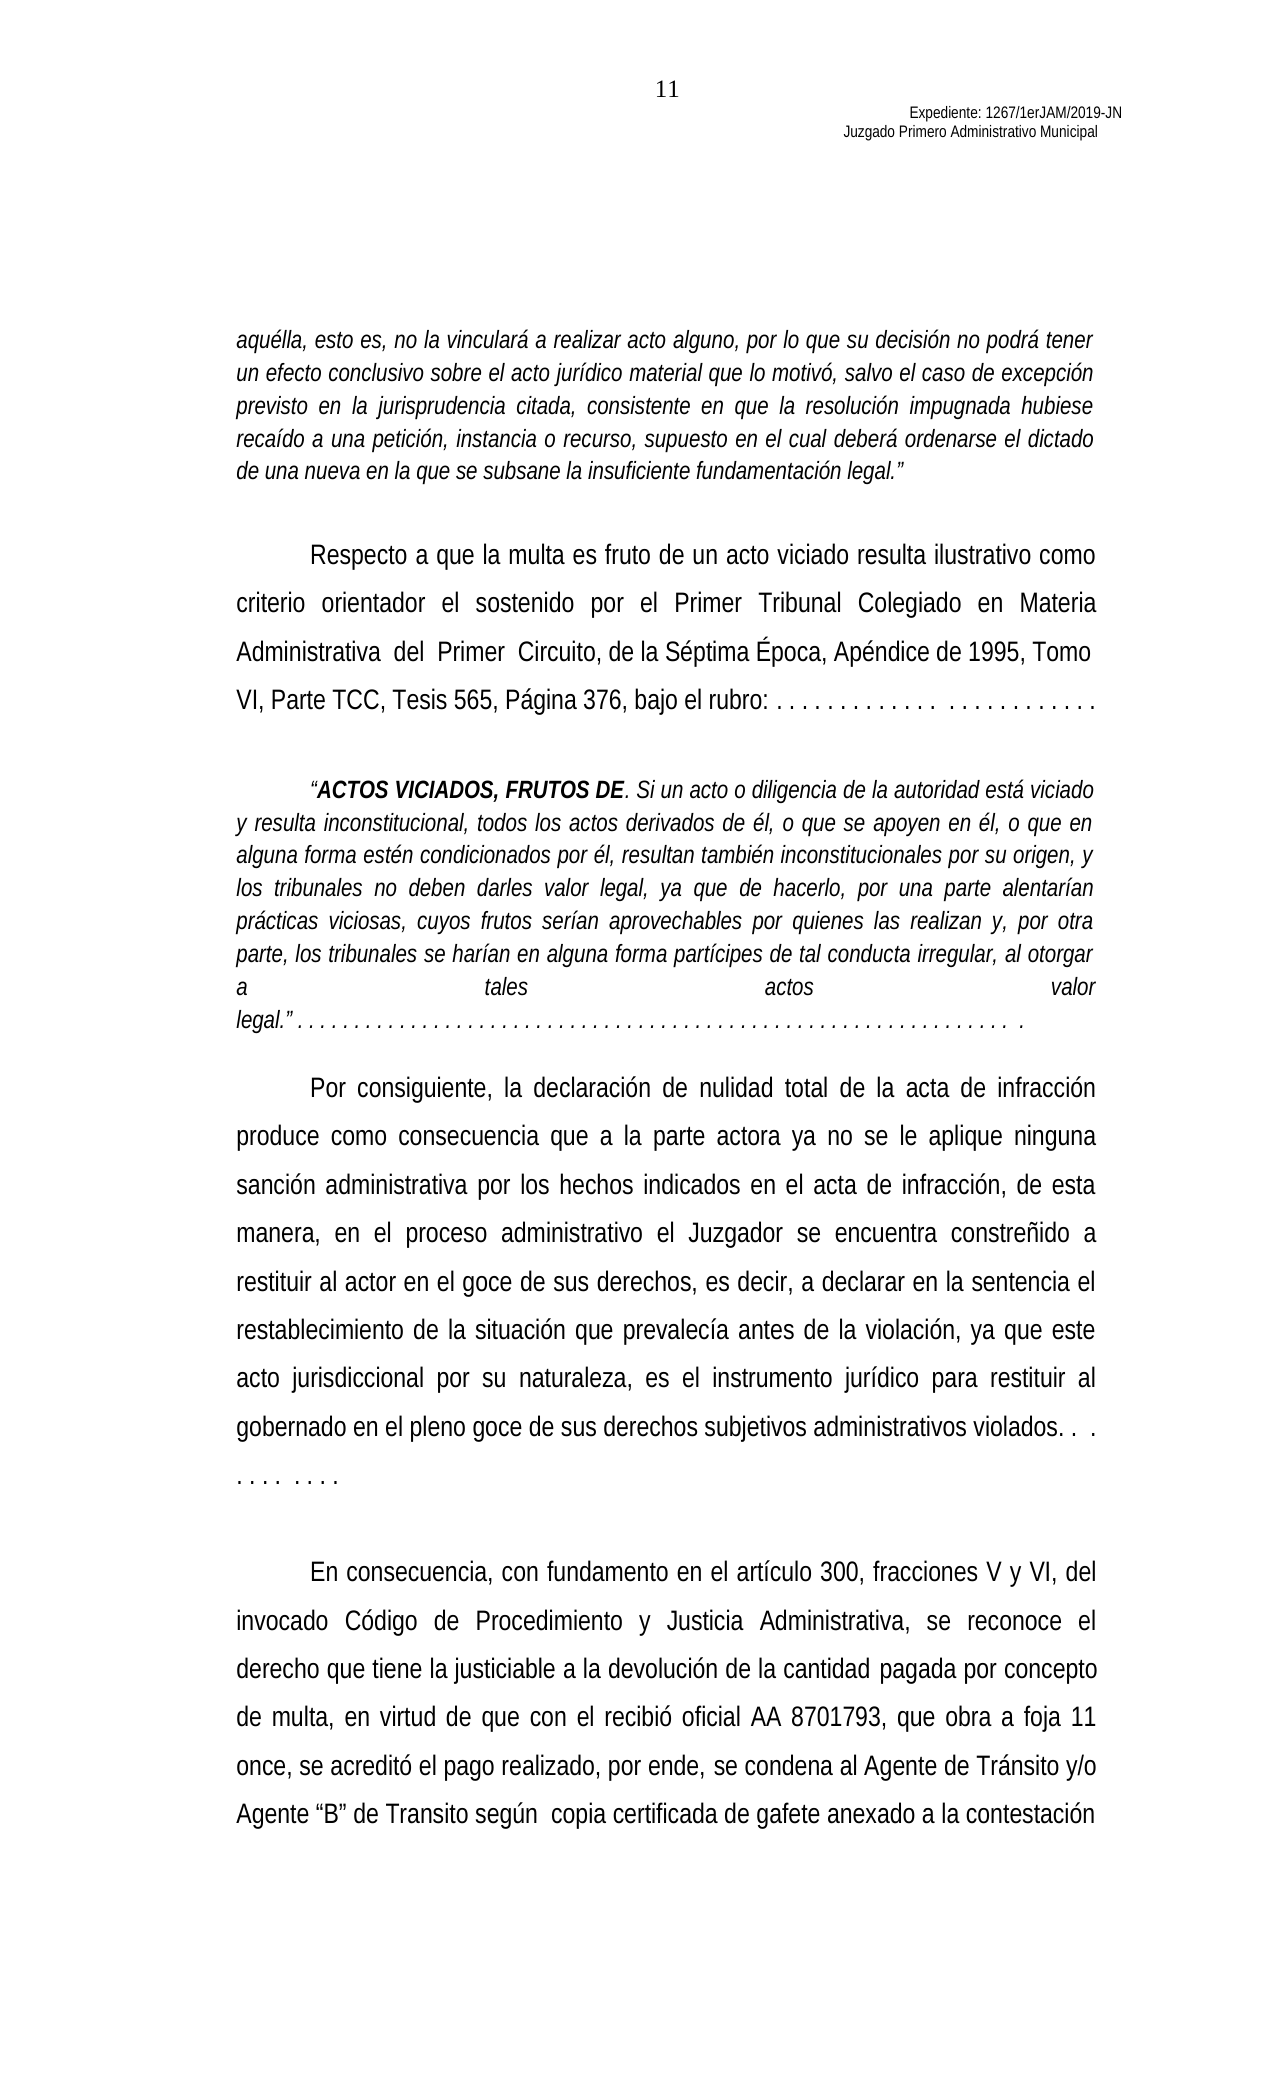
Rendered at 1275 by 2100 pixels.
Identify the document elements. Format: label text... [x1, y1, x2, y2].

text “ACTOS VICIADOS, FRUTOS DE. Si un acto o diligencia de la autoridad está viciado y resulta inconstitucional, todos los actos derivados de él, o que se apoyen en él, o que en alguna forma estén condicionados por él, resultan también inconstitucionales por su origen, y los tribunales no deben darles valor legal, ya que de hacerlo, por una parte alentarían prácticas viciosas, cuyos frutos serían aprovechables por quienes las realizan y, por otra parte, los tribunales se harían en alguna forma partícipes de tal conducta irregular, al otorgar a tales actos valor legal.” . . . . . . . . . . . . . . . . . . . . . . . . . . . . . . . . . . . . . . . . . . . . . . . . . . . . . . . . . . . . . . . . [236, 774, 1098, 1034]
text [236, 325, 1098, 485]
text VI, Parte TCC, Tesis 565, Página 376, bajo el rubro: . . . . . . . . . . . . . . . . . . . . . . . . . [236, 683, 1098, 716]
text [236, 1555, 1098, 1830]
text Respecto a que la multa es fruto de un acto viciado resulta ilustrativo como criterio orientador el sostenido por el Primer Tribunal Colegiado en Materia Administrativa del Primer Circuito, de la Séptima Época, Apéndice de 1995, Tomo [236, 538, 1098, 667]
text Por consiguiente, la declaración de nulidad total de la acta de infracción produce como consecuencia que a la parte actora ya no se le aplique ninguna sanción administrativa por los hechos indicados en el acta de infracción, de esta manera, en el proceso administrativo el Juzgador se encuentra constreñido a restituir al actor en el goce de sus derechos, es decir, a declarar en la sentencia el restablecimiento de la situación que prevalecía antes de la violación, ya que este acto jurisdiccional por su naturaleza, es el instrumento jurídico para restituir al gobernado en el pleno goce de sus derechos subjetivos administrativos violados. . . . . . . . . . . [236, 1071, 1098, 1491]
